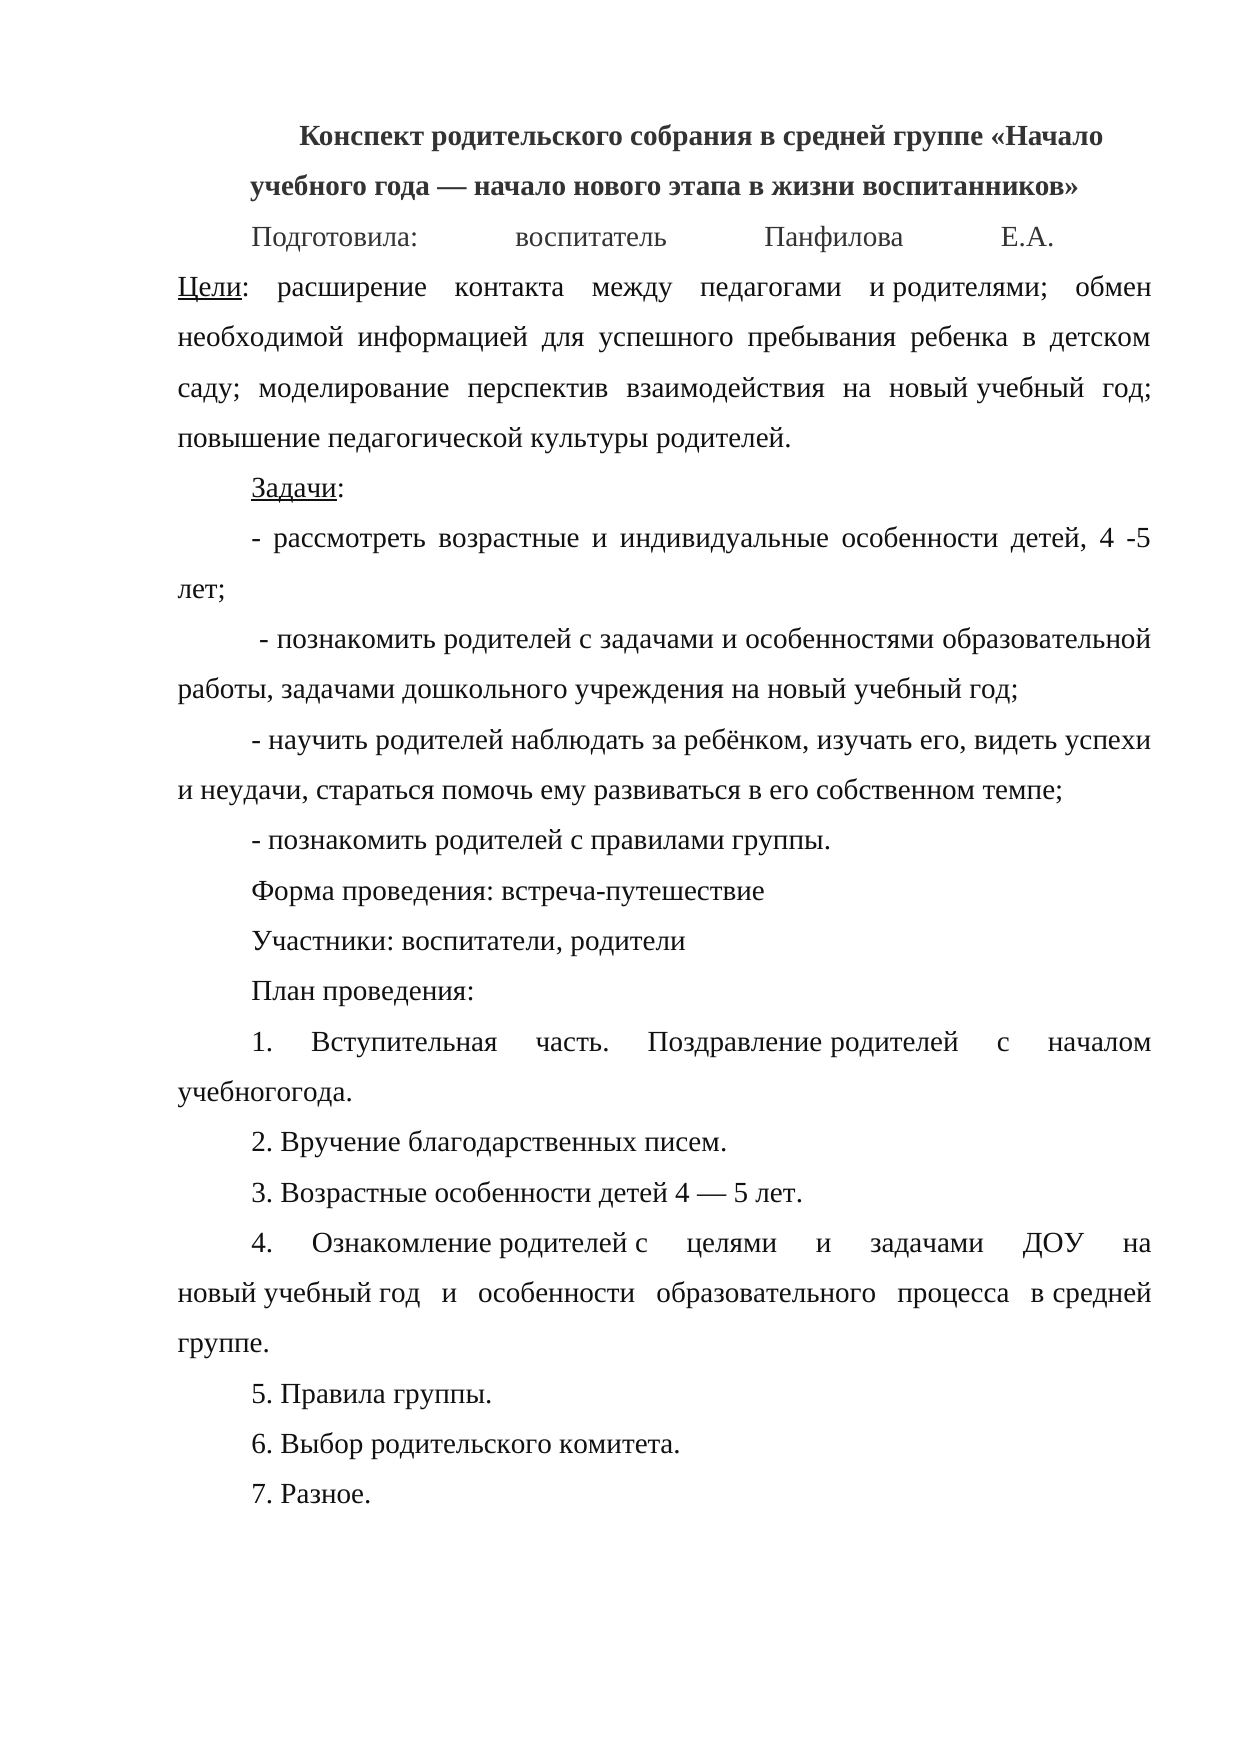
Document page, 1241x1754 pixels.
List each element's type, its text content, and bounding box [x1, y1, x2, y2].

text 3. Возрастные особенности детей 4 — 5 лет. [177, 1175, 1152, 1208]
text - рассмотреть возрастные и индивидуальные особенности детей, 4 -5 лет; [177, 521, 1152, 604]
text 4. Ознакомление родителей с целями и задачами ДОУ на новый учебный год и особенности образовательного процесса в средней группе. [177, 1225, 1152, 1359]
text 7. Разное. [177, 1477, 1152, 1510]
text - научить родителей наблюдать за ребёнком, изучать его, видеть успехи и неудачи, стараться помочь ему развиваться в его собственном темпе; [177, 722, 1152, 806]
text 5. Правила группы. [177, 1376, 1152, 1409]
text Участники: воспитатели, родители [177, 923, 1152, 957]
text План проведения: [177, 973, 1152, 1007]
text Конспект родительского собрания в средней группе «Начало учебного года — начало нового этапа в жизни воспитанников» [177, 118, 1152, 202]
text Задачи: [177, 470, 1152, 504]
text 1. Вступительная часть. Поздравление родителей с началом учебногогода. [177, 1024, 1152, 1108]
text Форма проведения: встреча-путешествие [177, 873, 1152, 906]
text - познакомить родителей с правилами группы. [177, 822, 1152, 856]
text 6. Выбор родительского комитета. [177, 1426, 1152, 1460]
text - познакомить родителей с задачами и особенностями образовательной работы, задачами дошкольного учреждения на новый учебный год; [177, 621, 1152, 705]
text 2. Вручение благодарственных писем. [177, 1124, 1152, 1158]
text Подготовила: воспитатель Панфилова Е.А. Цели: расширение контакта между педагогами и родителями; обмен необходимой информацией для успешного пребывания ребенка в детском саду; моделирование перспектив взаимодействия на новый учебный год; повышение педагогической культуры родителей. [177, 219, 1152, 453]
